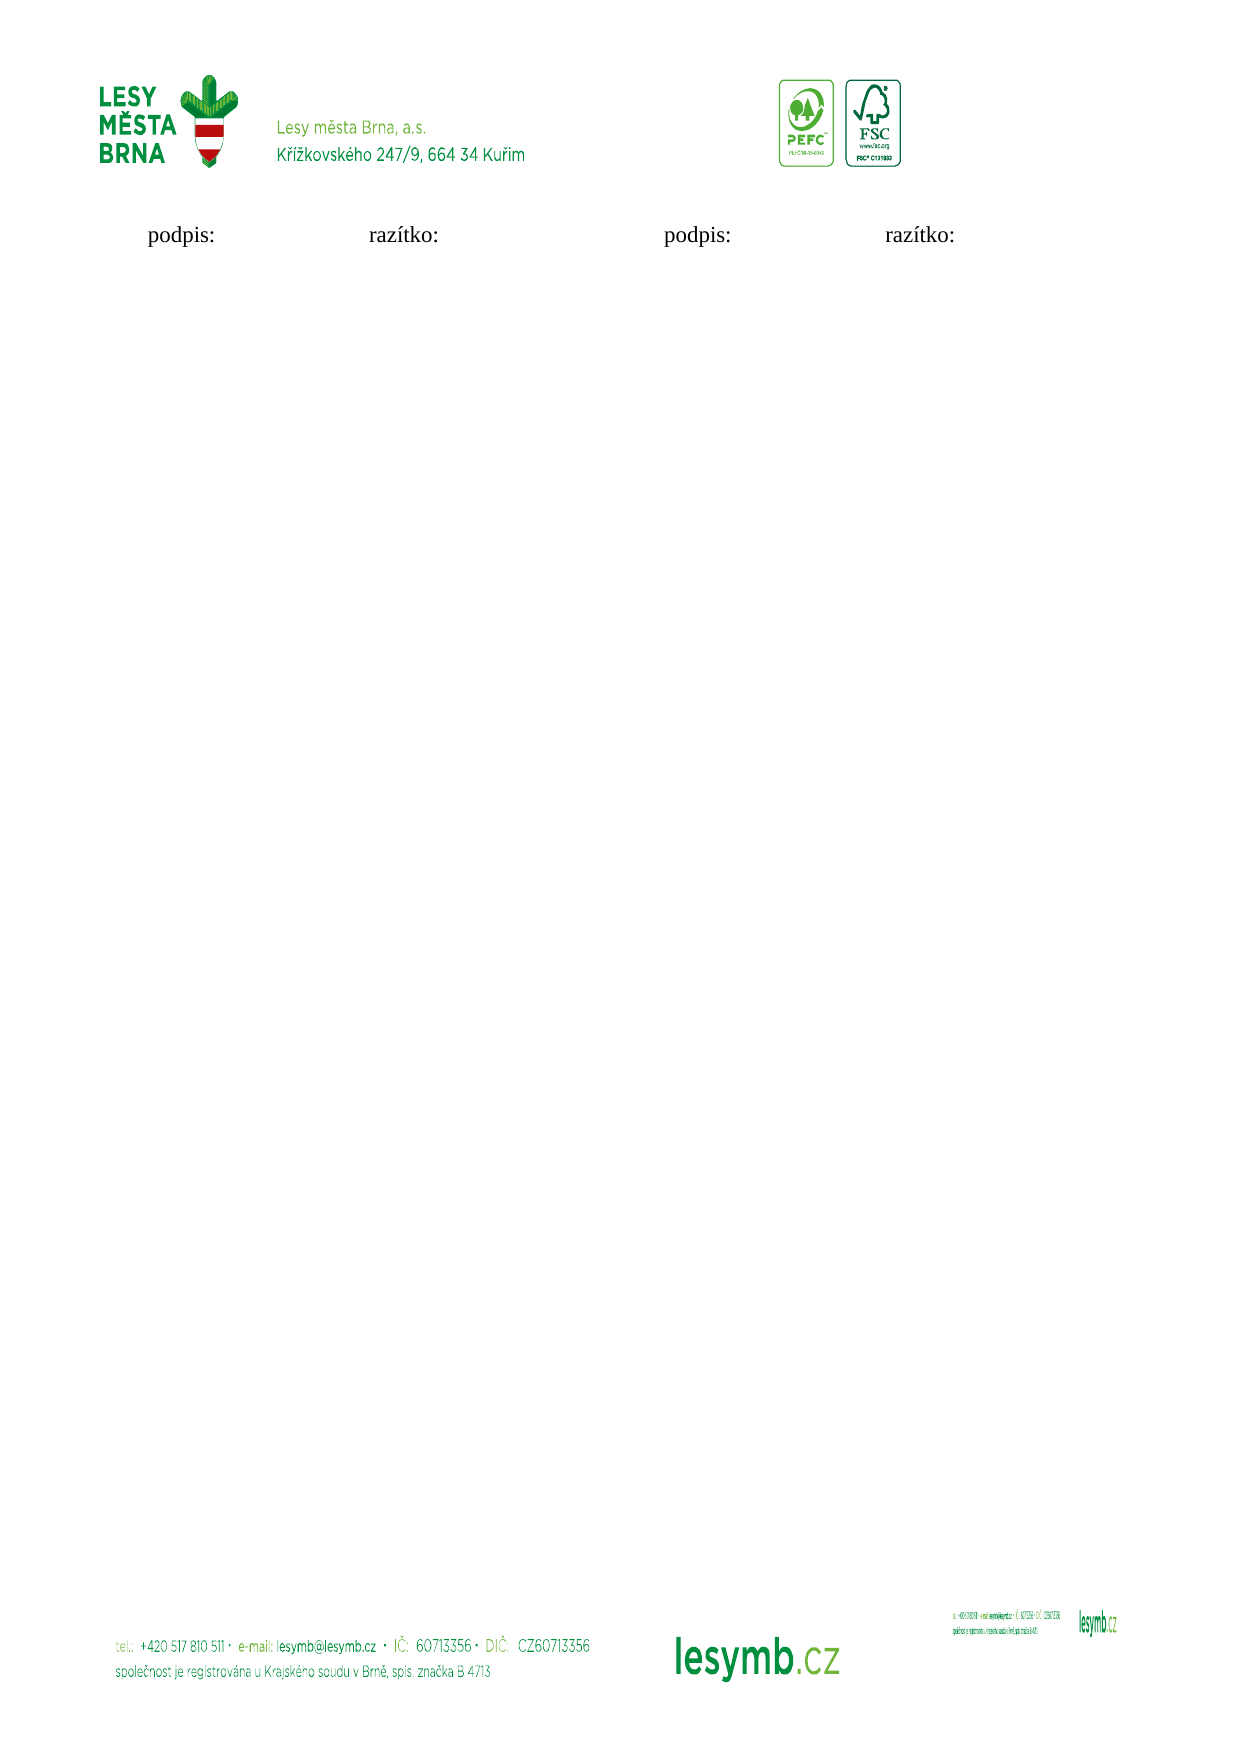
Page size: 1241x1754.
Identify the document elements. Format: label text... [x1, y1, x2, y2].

text podpis: razítko: podpis: razítko: [148, 222, 1093, 248]
